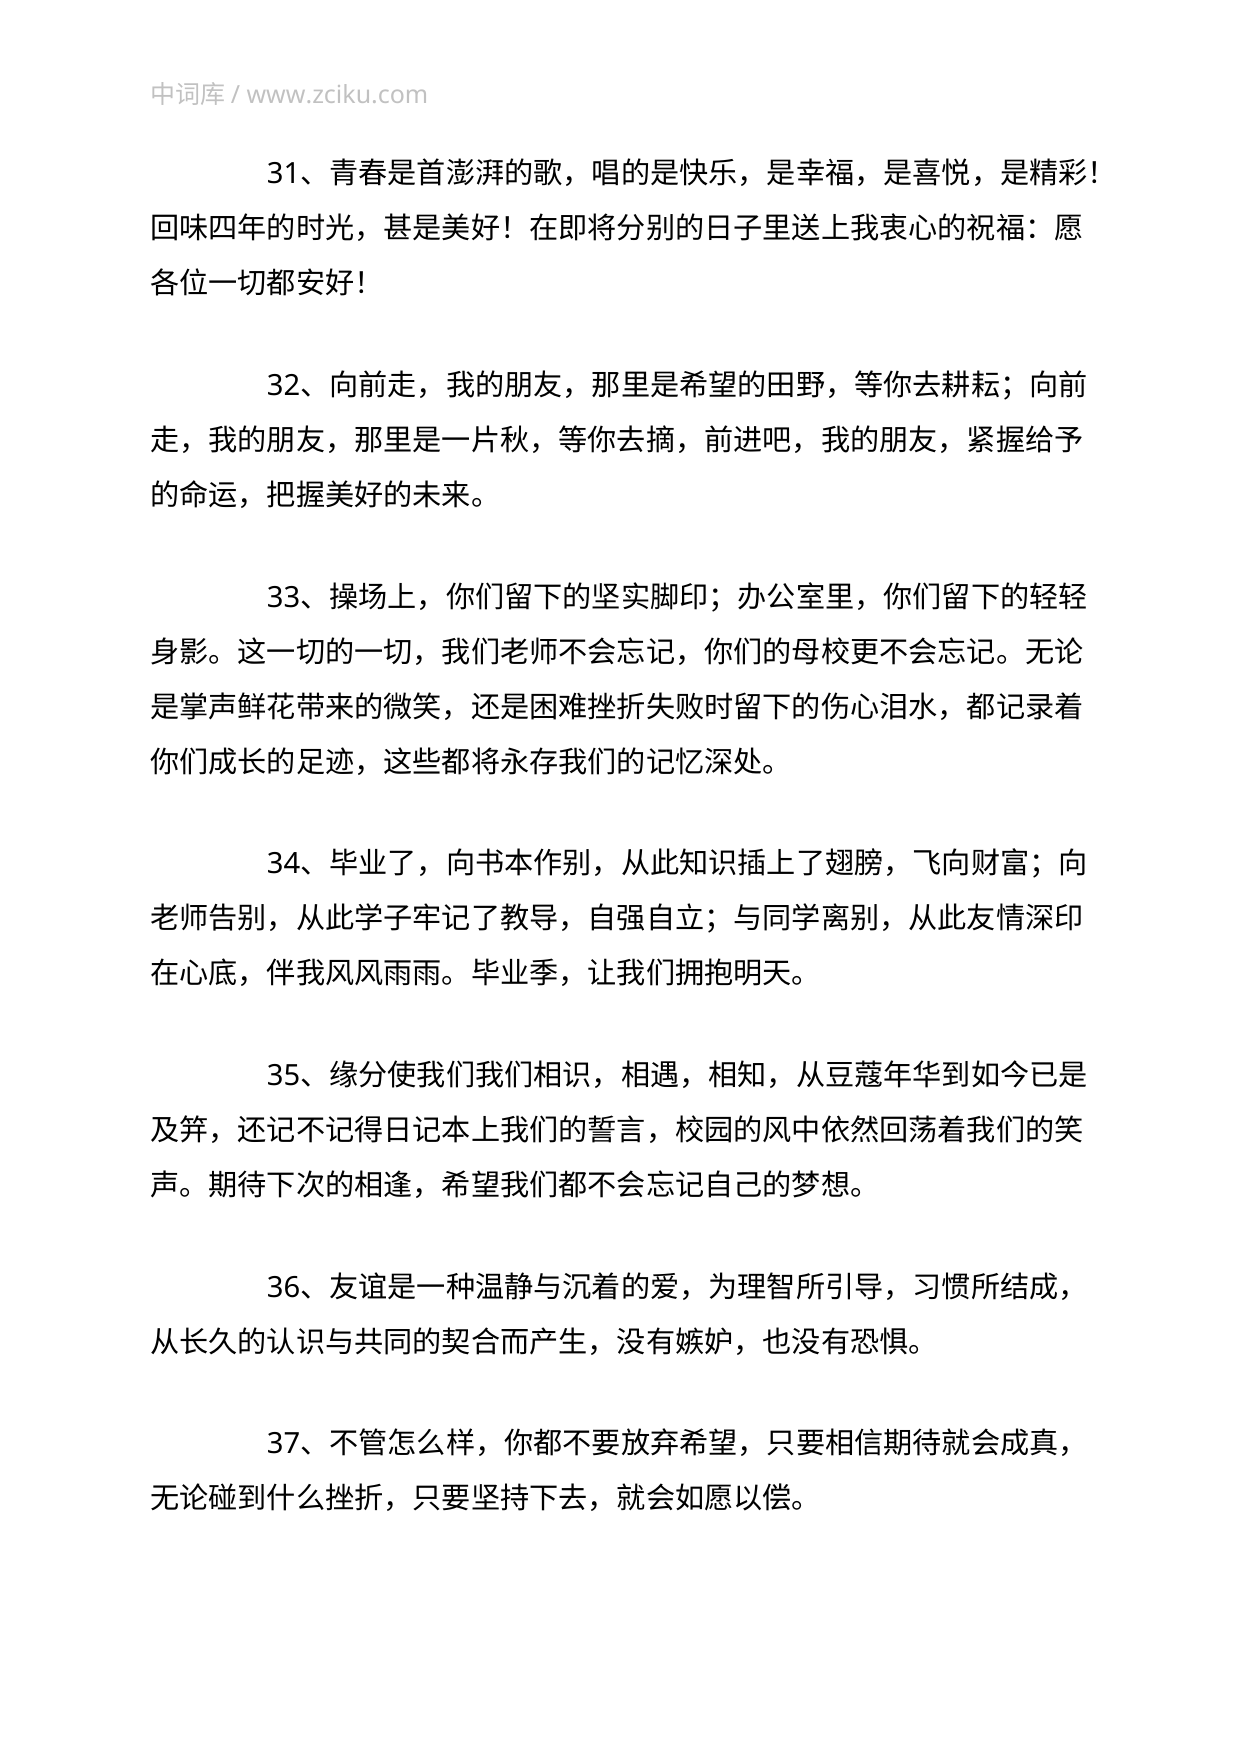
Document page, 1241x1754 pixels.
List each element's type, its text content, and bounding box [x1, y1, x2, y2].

text 34、毕业了，向书本作别，从此知识插上了翅膀，飞向财富；向老师告别，从此学子牢记了教导，自强自立；与同学离别，从此友情深印在心底，伴我风风雨雨。毕业季，让我们拥抱明天。 [150, 840, 1090, 992]
text 37、不管怎么样，你都不要放弃希望，只要相信期待就会成真，无论碰到什么挫折，只要坚持下去，就会如愿以偿。 [150, 1420, 1090, 1517]
text 35、缘分使我们我们相识，相遇，相知，从豆蔻年华到如今已是及笄，还记不记得日记本上我们的誓言，校园的风中依然回荡着我们的笑声。期待下次的相逢，希望我们都不会忘记自己的梦想。 [150, 1052, 1090, 1204]
text 36、友谊是一种温静与沉着的爱，为理智所引导，习惯所结成，从长久的认识与共同的契合而产生，没有嫉妒，也没有恐惧。 [150, 1263, 1090, 1361]
text 32、向前走，我的朋友，那里是希望的田野，等你去耕耘；向前走，我的朋友，那里是一片秋，等你去摘，前进吧，我的朋友，紧握给予的命运，把握美好的未来。 [150, 362, 1090, 514]
text 31、青春是首澎湃的歌，唱的是快乐，是幸福，是喜悦，是精彩！回味四年的时光，甚是美好！在即将分别的日子里送上我衷心的祝福：愿各位一切都安好！ [150, 150, 1090, 302]
text 33、操场上，你们留下的坚实脚印；办公室里，你们留下的轻轻身影。这一切的一切，我们老师不会忘记，你们的母校更不会忘记。无论是掌声鲜花带来的微笑，还是困难挫折失败时留下的伤心泪水，都记录着你们成长的足迹，这些都将永存我们的记忆深处。 [150, 573, 1090, 780]
